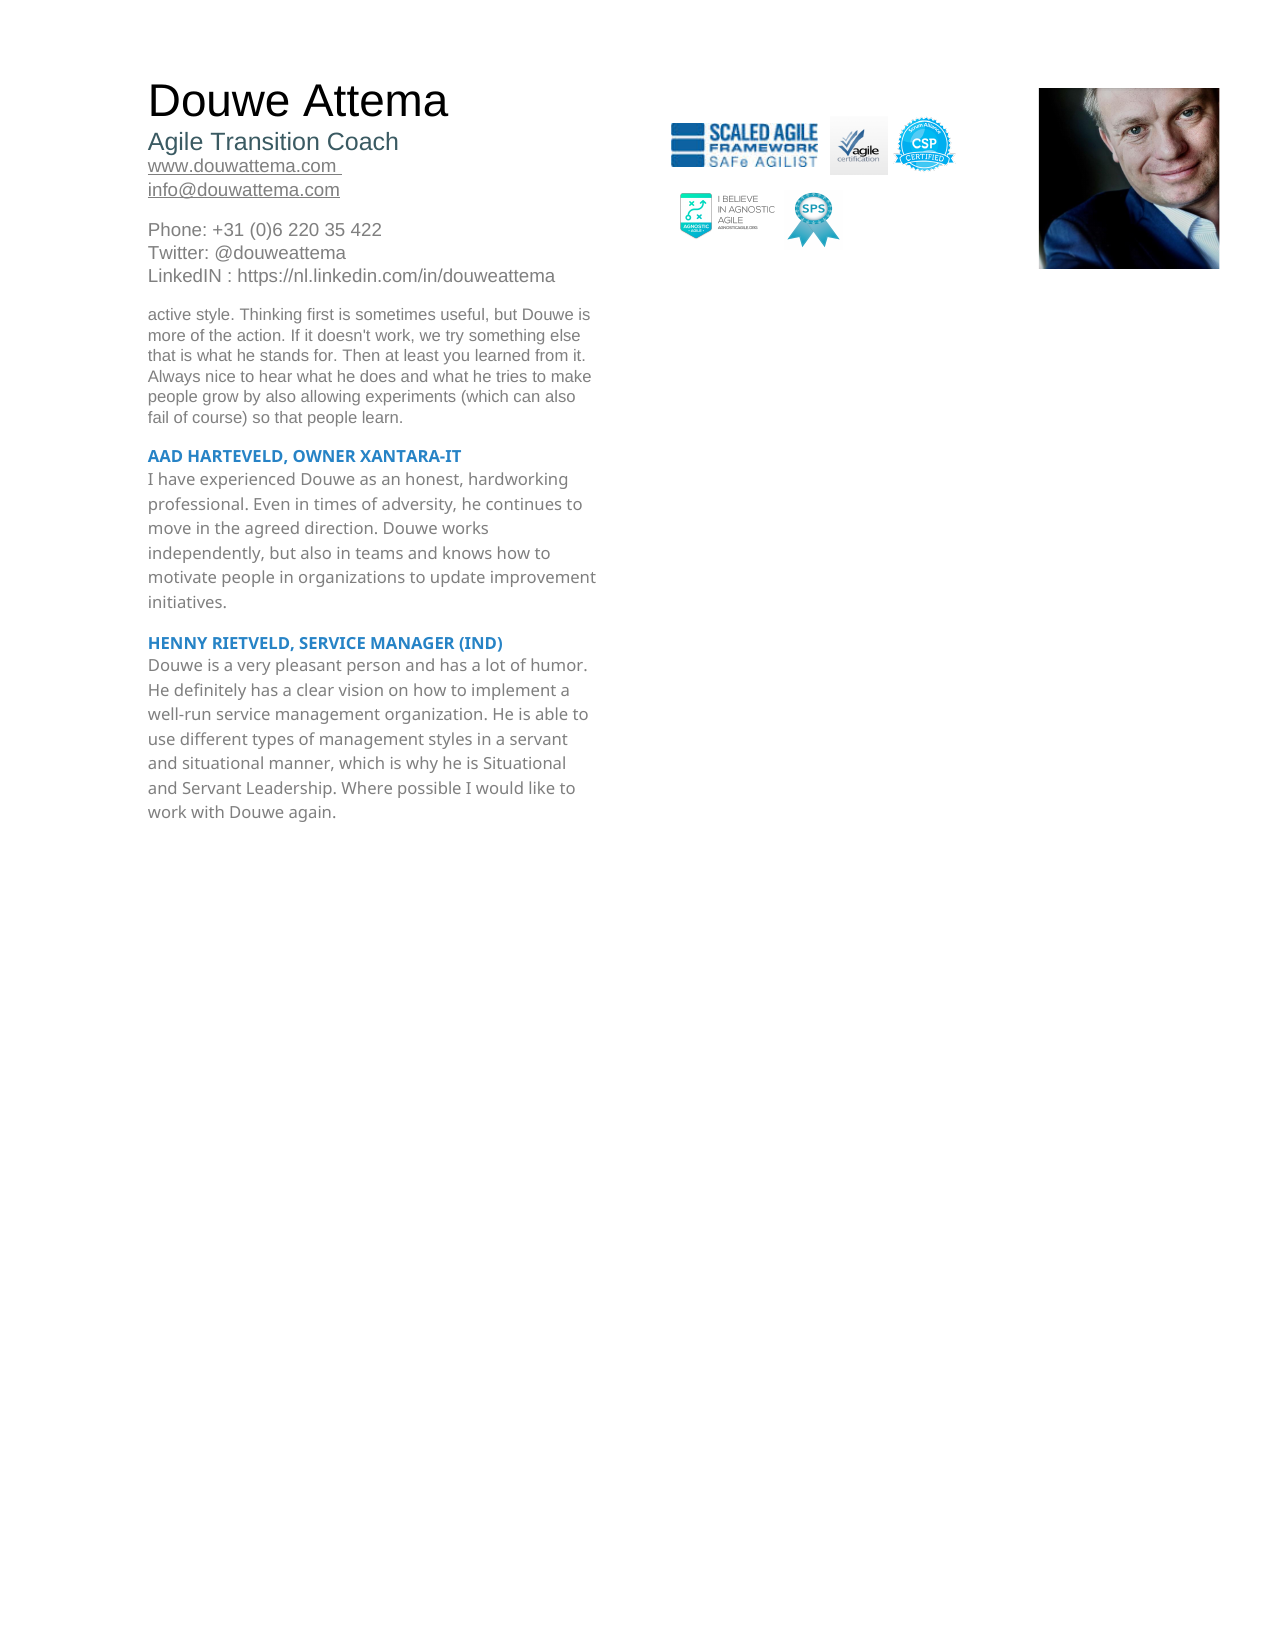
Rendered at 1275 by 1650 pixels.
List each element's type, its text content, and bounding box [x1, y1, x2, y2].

text Aad Harteveld, Owner Xantara-IT [148, 445, 601, 468]
picture [671, 123, 818, 167]
text HENNY RIETVELD, Service Manager (IND) [148, 631, 601, 654]
picture [830, 108, 963, 186]
picture [1038, 88, 1220, 269]
picture [671, 185, 843, 250]
text I have experienced Douwe as an honest, hardworking professional. Even in times of adversity, he continues to move in the agreed direction. Douwe works independently, but also in teams and knows how to motivate people in organizations to update improvement initiatives. [148, 468, 601, 613]
text Douwe is a very pleasant person and has a lot of humor. He definitely has a clear vision on how to implement a well-run service management organization. He is able to use different types of management styles in a servant and situational manner, which is why he is Situational and Servant Leadership. Where possible I would like to work with Douwe again. [148, 654, 601, 824]
